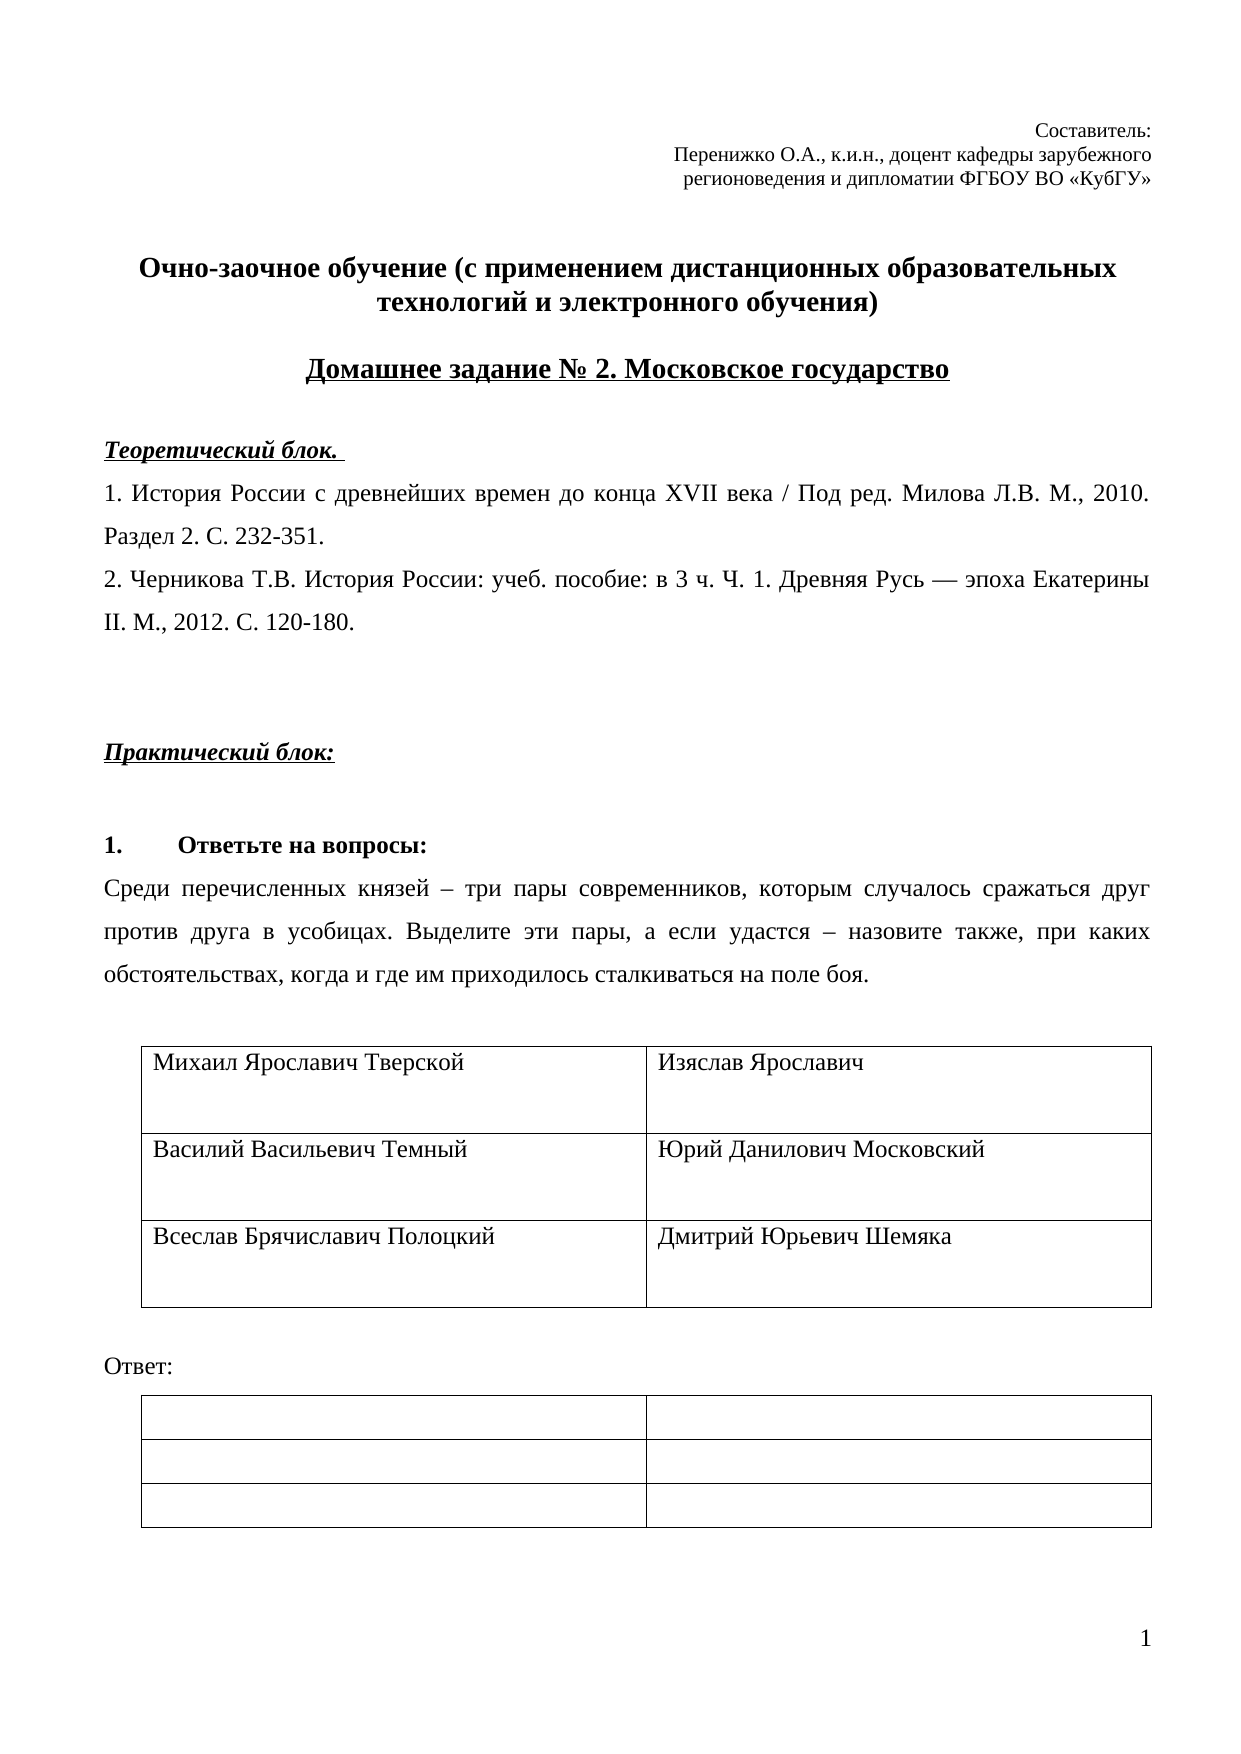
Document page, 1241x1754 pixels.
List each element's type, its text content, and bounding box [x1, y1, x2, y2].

text Среди перечисленных князей – три пары современников, которым случалось сражаться друг против друга в усобицах. Выделите эти пары, а если удастся – назовите также, при каких обстоятельствах, когда и где им приходилось сталкиваться на поле боя. [103, 873, 1152, 988]
table_cell [647, 1440, 1151, 1483]
list Ответьте на вопросы: [103, 830, 1152, 859]
table_cell [142, 1484, 646, 1527]
text Практический блок: [103, 737, 1152, 765]
text регионоведения и дипломатии ФГБОУ ВО «КубГУ» [103, 166, 1152, 190]
text Теоретический блок. [103, 435, 1152, 463]
table_cell Василий Васильевич Темный [142, 1134, 646, 1220]
table_cell Дмитрий Юрьевич Шемяка [647, 1221, 1151, 1307]
table_cell [647, 1484, 1151, 1527]
table_header [142, 1396, 646, 1438]
table_header Михаил Ярославич Тверской [142, 1047, 646, 1133]
table_cell Всеслав Брячиславич Полоцкий [142, 1221, 646, 1307]
text Составитель: [103, 118, 1152, 142]
table_cell Юрий Данилович Московский [647, 1134, 1151, 1220]
text 1. История России с древнейших времен до конца XVII века / Под ред. Милова Л.В. М., 2010. Раздел 2. С. 232-351. [103, 478, 1152, 550]
text Перенижко О.А., к.и.н., доцент кафедры зарубежного [103, 142, 1152, 166]
text Ответ: [103, 1351, 1152, 1380]
table_header [647, 1396, 1151, 1438]
text Домашнее задание № 2. Московское государство [103, 351, 1152, 384]
table_cell [142, 1440, 646, 1483]
text 2. Черникова Т.В. История России: учеб. пособие: в 3 ч. Ч. 1. Древняя Русь — эпоха Екатерины II. М., 2012. С. 120-180. [103, 564, 1152, 636]
text Очно-заочное обучение (с применением дистанционных образовательных технологий и электронного обучения) [103, 250, 1152, 317]
table_header Изяслав Ярославич [647, 1047, 1151, 1133]
